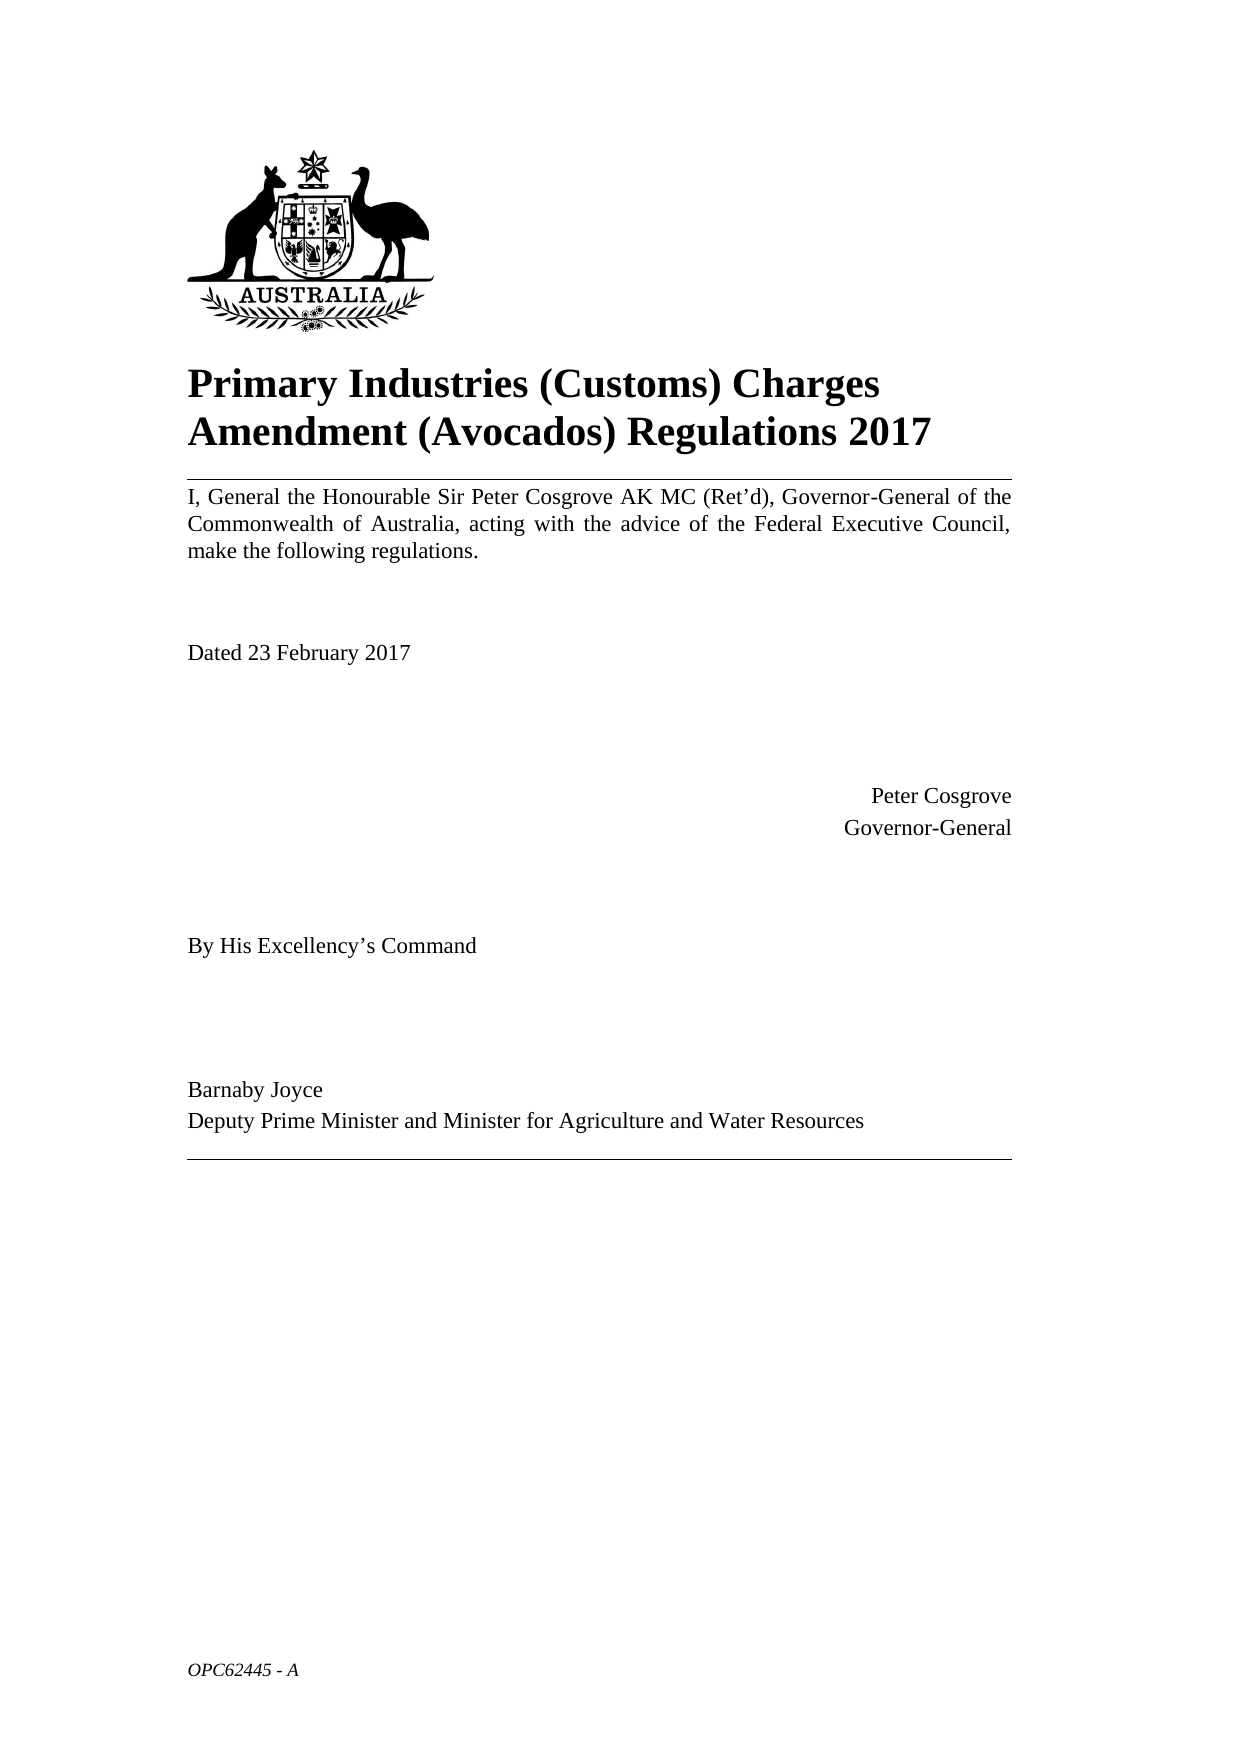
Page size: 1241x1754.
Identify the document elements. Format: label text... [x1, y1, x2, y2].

text Deputy Prime Minister and Minister for Agriculture and Water Resources [187, 1102, 1012, 1159]
text Governor-General [228, 809, 1012, 840]
text Barnaby Joyce [187, 1071, 1012, 1102]
text Primary Industries (Customs) Charges Amendment (Avocados) Regulations 2017 [187, 358, 1053, 454]
text By His Excellency’s Command [187, 927, 1012, 959]
picture [187, 150, 434, 332]
text Peter Cosgrove [228, 777, 1012, 809]
text Dated 23 February 2017 [187, 638, 1012, 665]
text I, General the Honourable Sir Peter Cosgrove AK MC (Ret’d), Governor-General of the Commonwealth of Australia, acting with the advice of the Federal Executive Council, make the following regulations. [187, 480, 1012, 563]
